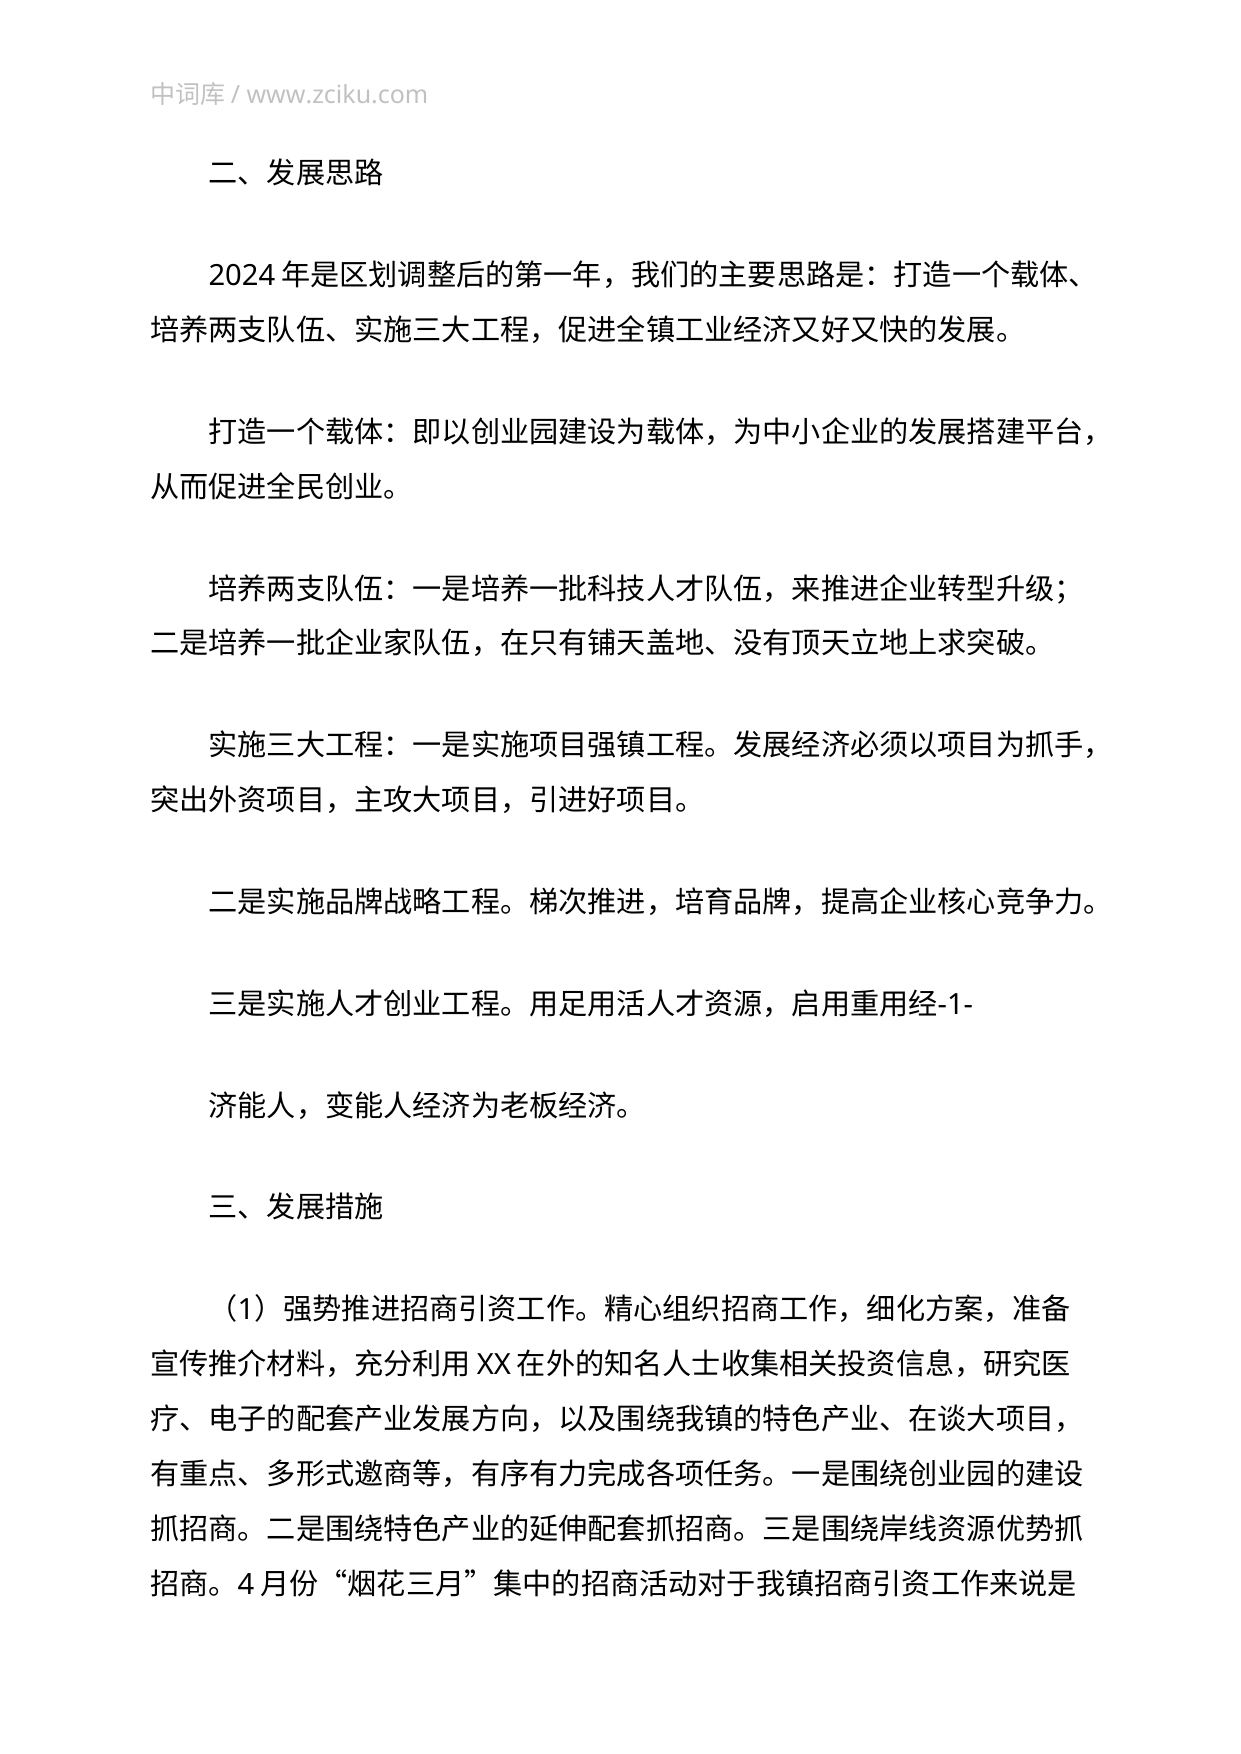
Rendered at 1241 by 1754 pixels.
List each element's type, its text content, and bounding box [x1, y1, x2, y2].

text 二是实施品牌战略工程。梯次推进，培育品牌，提高企业核心竞争力。 [150, 878, 1090, 921]
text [150, 1286, 1090, 1603]
text 培养两支队伍：一是培养一批科技人才队伍，来推进企业转型升级；二是培养一批企业家队伍，在只有铺天盖地、没有顶天立地上求突破。 [150, 565, 1090, 662]
text 实施三大工程：一是实施项目强镇工程。发展经济必须以项目为抓手，突出外资项目，主攻大项目，引进好项目。 [150, 722, 1090, 819]
text 2024年是区划调整后的第一年，我们的主要思路是：打造一个载体、培养两支队伍、实施三大工程，促进全镇工业经济又好又快的发展。 [150, 252, 1090, 349]
text 打造一个载体：即以创业园建设为载体，为中小企业的发展搭建平台，从而促进全民创业。 [150, 408, 1090, 506]
text 三、发展措施 [150, 1184, 1090, 1226]
text 济能人，变能人经济为老板经济。 [150, 1082, 1090, 1124]
text 二、发展思路 [150, 150, 1090, 192]
text 三是实施人才创业工程。用足用活人才资源，启用重用经-1- [150, 980, 1090, 1023]
